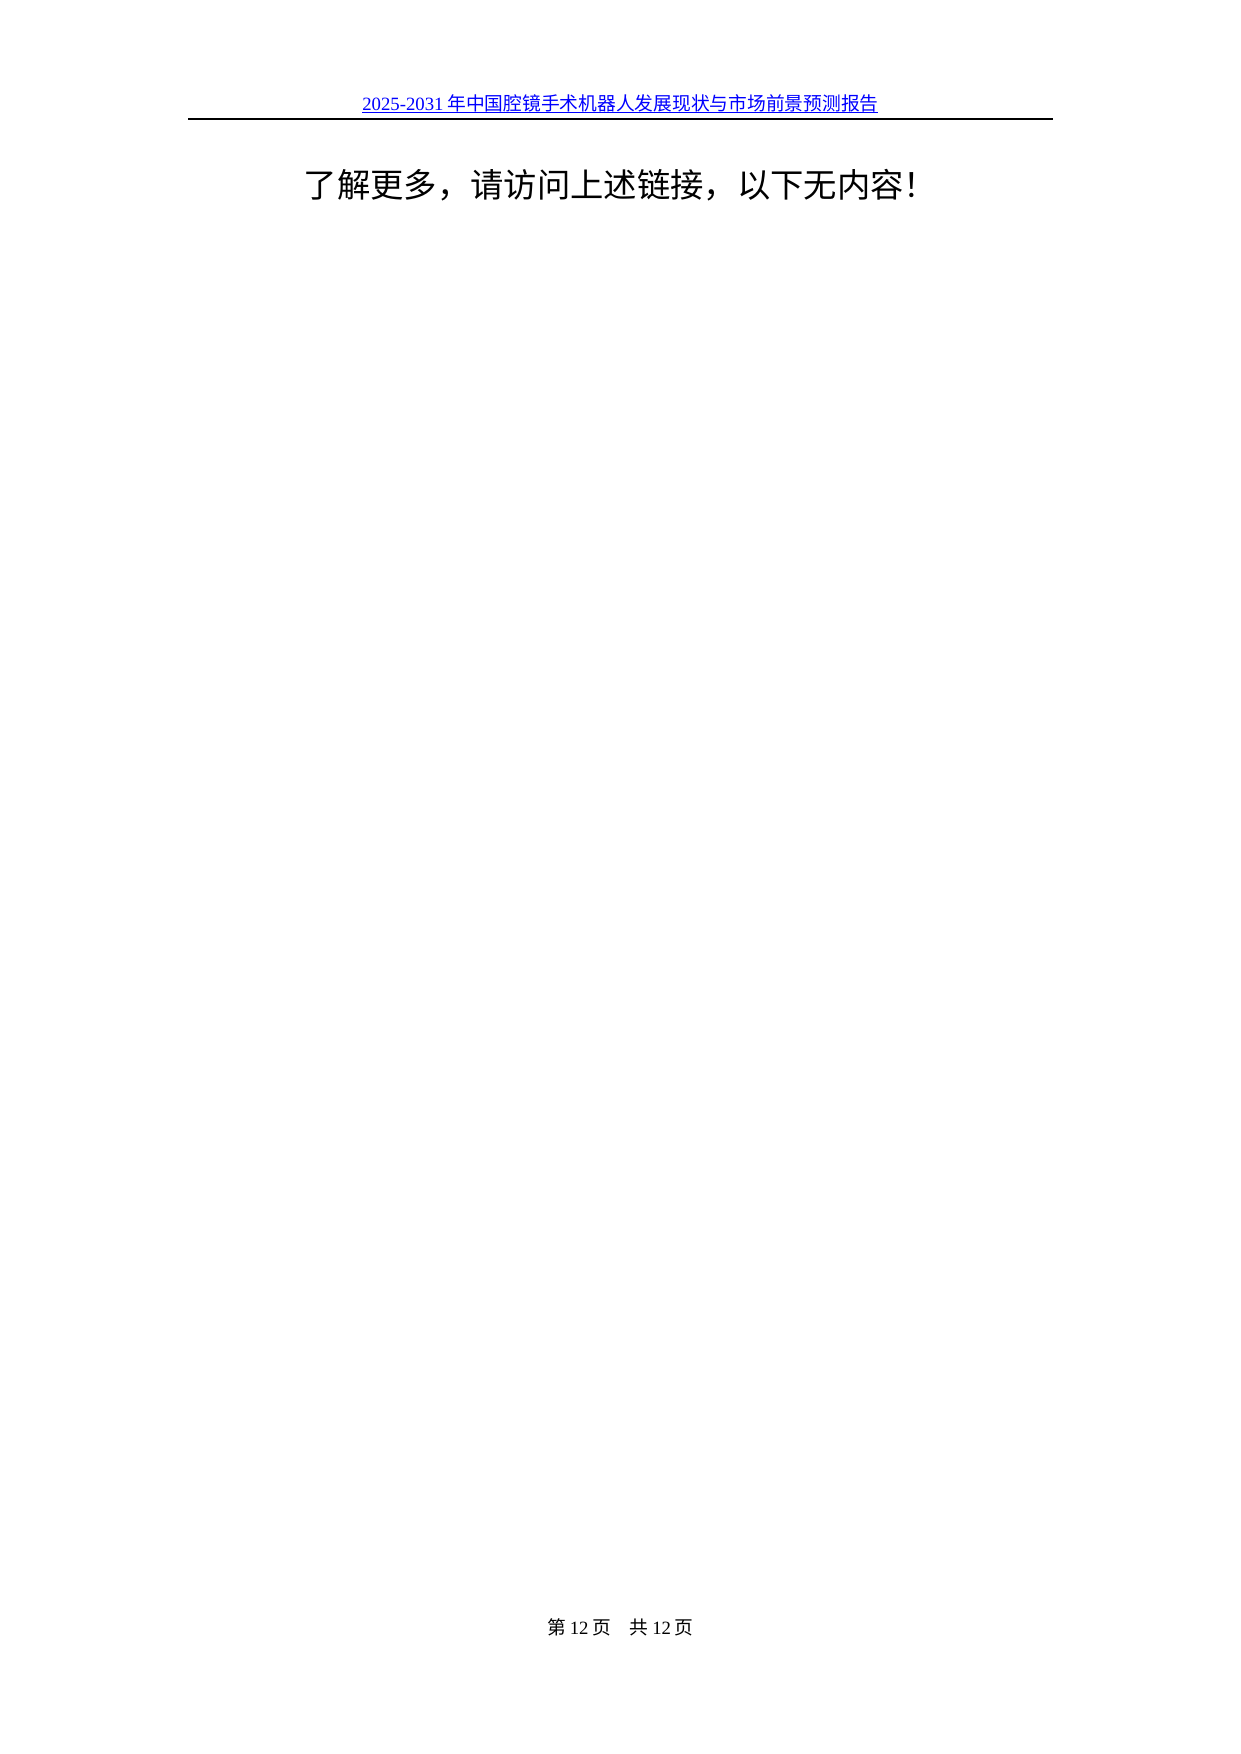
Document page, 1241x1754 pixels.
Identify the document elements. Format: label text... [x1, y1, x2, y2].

title 了解更多，请访问上述链接，以下无内容！ [187, 150, 1053, 215]
